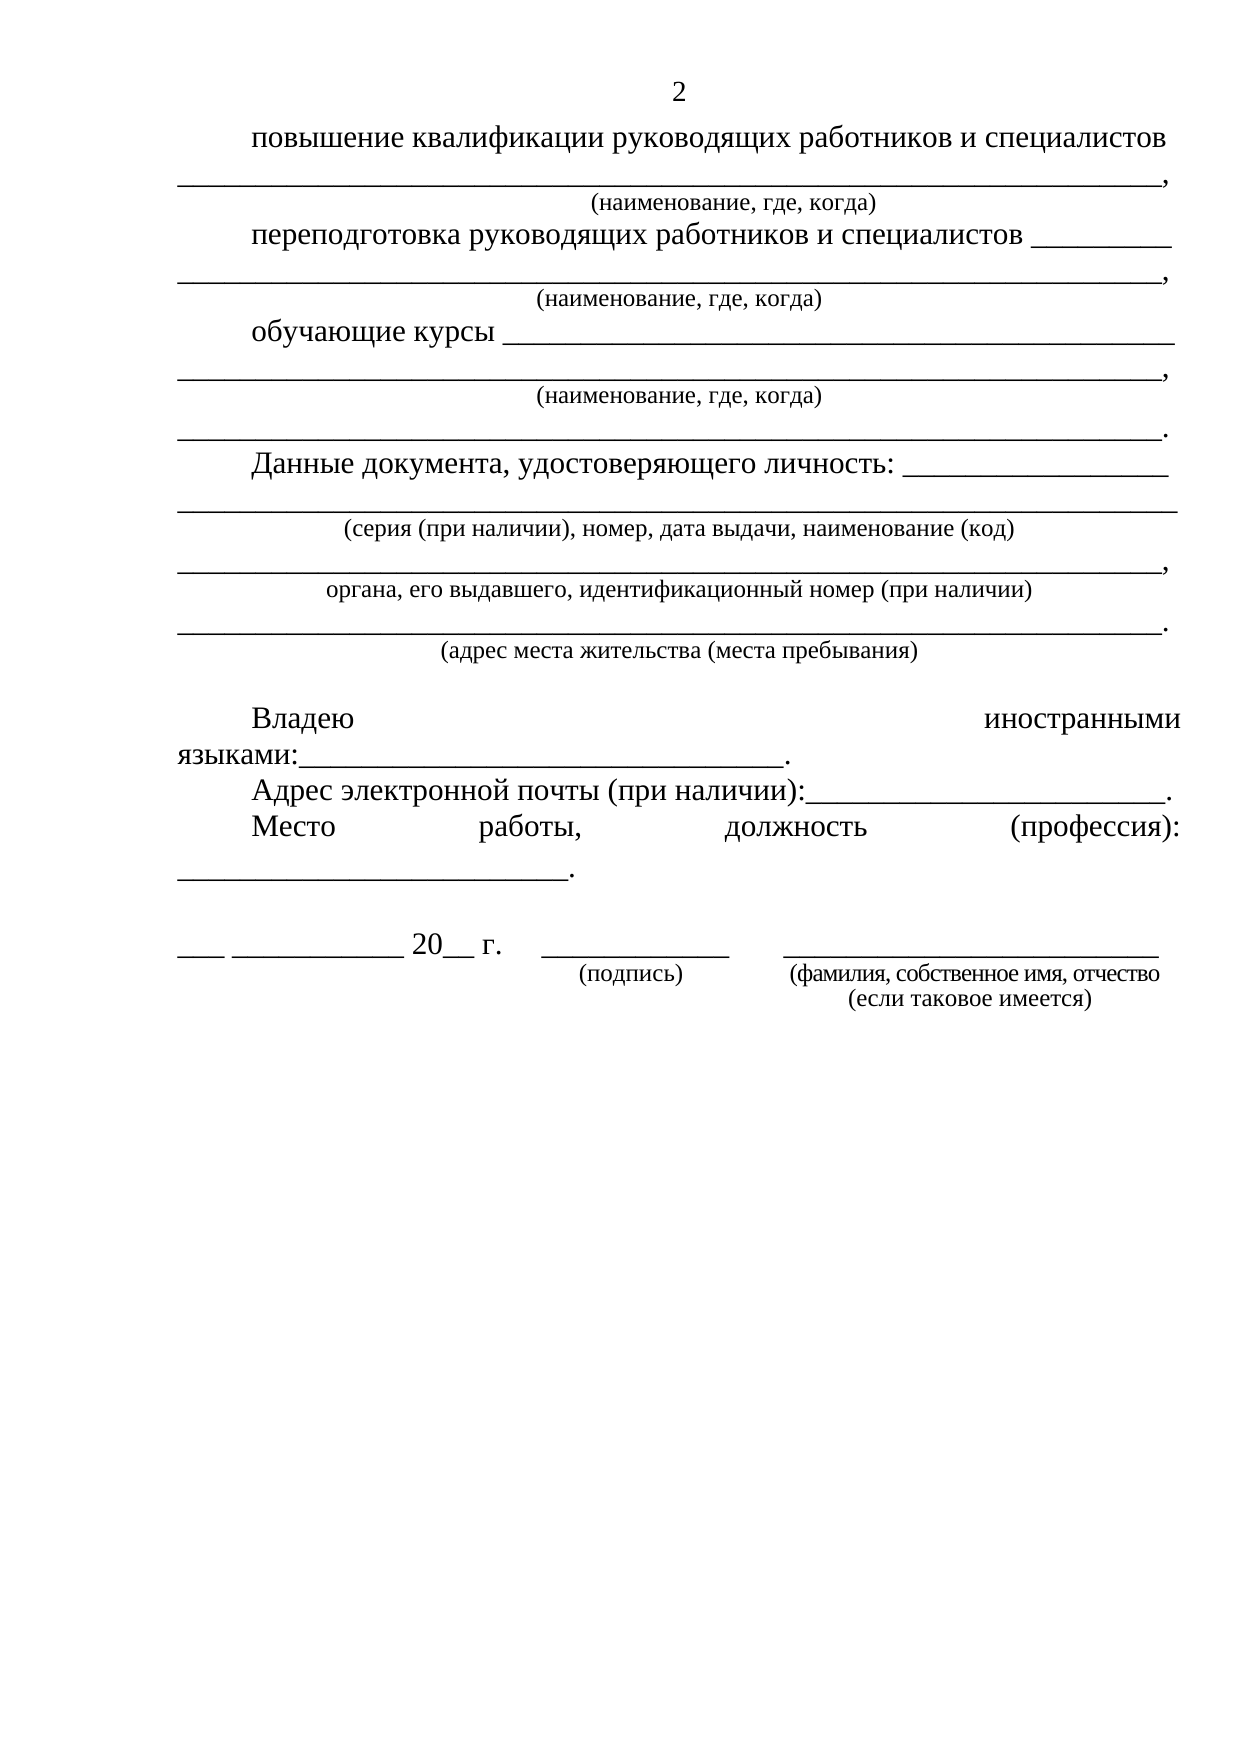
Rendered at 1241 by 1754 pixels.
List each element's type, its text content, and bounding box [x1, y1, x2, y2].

text Место работы, должность (профессия): _________________________. [177, 807, 1181, 884]
text повышение квалификации руководящих работников и специалистов [177, 118, 1181, 154]
text _______________________________________________________________, [177, 348, 1181, 384]
text (наименование, где, когда) [177, 384, 1181, 409]
text Владею иностранными языками:_______________________________. [177, 699, 1181, 771]
text (наименование, где, когда) [177, 287, 1181, 312]
text (если таковое имеется) [177, 987, 1181, 1012]
text переподготовка руководящих работников и специалистов _________ [177, 215, 1181, 251]
text _______________________________________________________________, [177, 251, 1181, 287]
text обучающие курсы ___________________________________________ [177, 312, 1181, 348]
text органа, его выдавшего, идентификационный номер (при наличии) [177, 577, 1181, 602]
text _______________________________________________________________, [177, 154, 1181, 190]
text (наименование, где, когда) [177, 190, 1181, 215]
text Данные документа, удостоверяющего личность: _________________ [177, 445, 1181, 481]
text _______________________________________________________________. [177, 602, 1181, 638]
text ________________________________________________________________ [177, 481, 1181, 517]
text _______________________________________________________________. [177, 409, 1181, 445]
text (подпись) (фамилия, собственное имя, отчество [177, 962, 1181, 987]
text (серия (при наличии), номер, дата выдачи, наименование (код) [177, 517, 1181, 542]
text ___ ___________ 20__ г. ____________ ________________________ [177, 926, 1181, 962]
text _______________________________________________________________, [177, 542, 1181, 577]
text Адрес электронной почты (при наличии):_______________________. [177, 771, 1181, 807]
text (адрес места жительства (места пребывания) [177, 638, 1181, 663]
